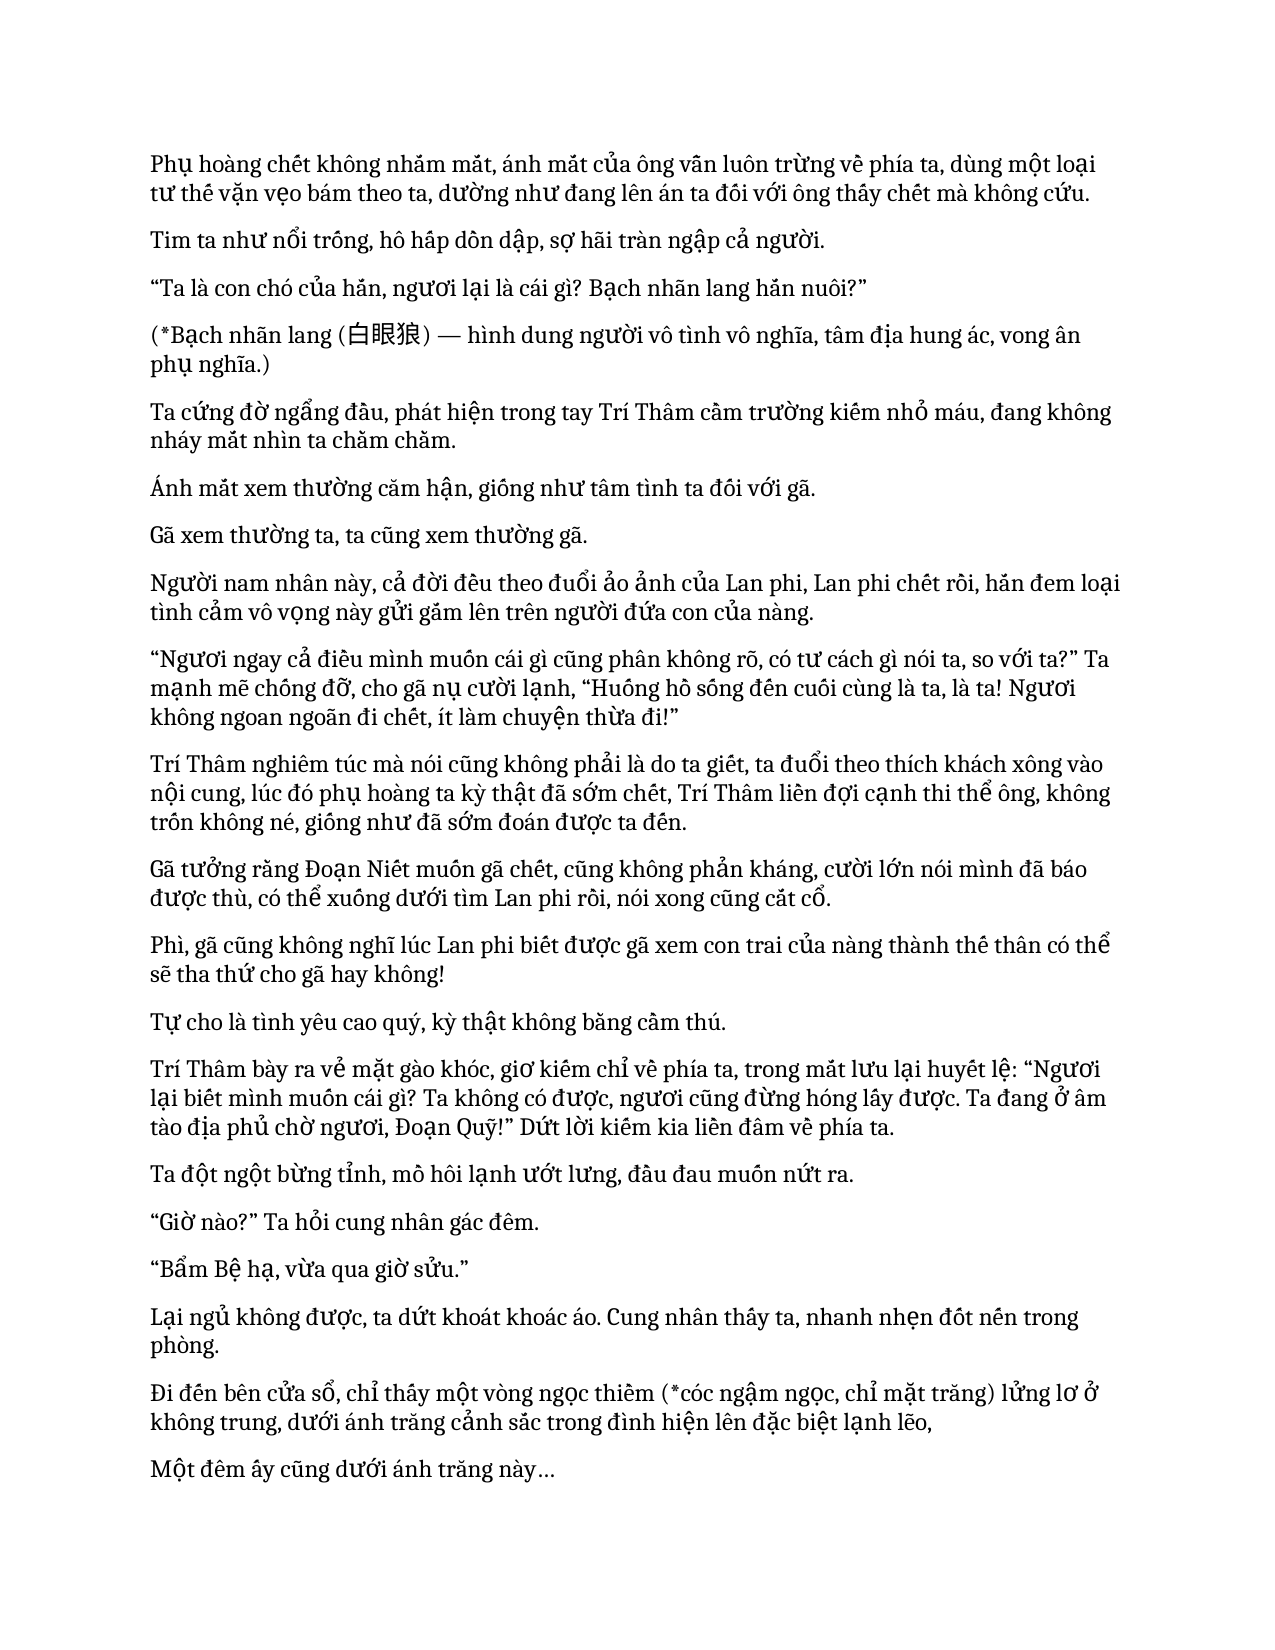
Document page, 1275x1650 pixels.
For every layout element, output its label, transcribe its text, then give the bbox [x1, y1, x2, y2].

text “Bẩm Bệ hạ, vừa qua giờ sửu.” [150, 1255, 1125, 1284]
text Ta cứng đờ ngẩng đầu, phát hiện trong tay Trí Thâm cầm trường kiếm nhỏ máu, đang không nháy mắt nhìn ta chằm chằm. [150, 397, 1125, 455]
text Người nam nhân này, cả đời đều theo đuổi ảo ảnh của Lan phi, Lan phi chết rồi, hắn đem loại tình cảm vô vọng này gửi gắm lên trên người đứa con của nàng. [150, 569, 1125, 626]
text Ánh mắt xem thường căm hận, giống như tâm tình ta đối với gã. [150, 474, 1125, 502]
text Tự cho là tình yêu cao quý, kỳ thật không bằng cầm thú. [150, 1007, 1125, 1036]
text “Ta là con chó của hắn, ngươi lại là cái gì? Bạch nhãn lang hắn nuôi?” [150, 274, 1125, 302]
text Trí Thâm bày ra vẻ mặt gào khóc, giơ kiếm chỉ về phía ta, trong mắt lưu lại huyết lệ: “Ngươi lại biết mình muốn cái gì? Ta không có được, ngươi cũng đừng hóng lấy được. Ta đang ở âm tào địa phủ chờ ngươi, Đoạn Quỹ!” Dứt lời kiếm kia liền đâm về phía ta. [150, 1055, 1125, 1141]
text Ta đột ngột bừng tỉnh, mồ hôi lạnh ướt lưng, đầu đau muốn nứt ra. [150, 1160, 1125, 1189]
text Đi đến bên cửa sổ, chỉ thấy một vòng ngọc thiềm (*cóc ngậm ngọc, chỉ mặt trăng) lửng lơ ở không trung, dưới ánh trăng cảnh sắc trong đình hiện lên đặc biệt lạnh lẽo, [150, 1379, 1125, 1436]
text (*Bạch nhãn lang (白眼狼) — hình dung người vô tình vô nghĩa, tâm địa hung ác, vong ân phụ nghĩa.) [150, 321, 1125, 379]
text Gã tưởng rằng Đoạn Niết muốn gã chết, cũng không phản kháng, cười lớn nói mình đã báo được thù, có thể xuống dưới tìm Lan phi rồi, nói xong cũng cắt cổ. [150, 855, 1125, 912]
text Phì, gã cũng không nghĩ lúc Lan phi biết được gã xem con trai của nàng thành thế thân có thể sẽ tha thứ cho gã hay không! [150, 931, 1125, 989]
text Tim ta như nổi trống, hô hấp dồn dập, sợ hãi tràn ngập cả người. [150, 226, 1125, 255]
text “Ngươi ngay cả điều mình muốn cái gì cũng phân không rõ, có tư cách gì nói ta, so với ta?” Ta mạnh mẽ chống đỡ, cho gã nụ cười lạnh, “Huống hồ sống đến cuối cùng là ta, là ta! Ngươi không ngoan ngoãn đi chết, ít làm chuyện thừa đi!” [150, 645, 1125, 731]
text “Giờ nào?” Ta hỏi cung nhân gác đêm. [150, 1207, 1125, 1236]
text Một đêm ấy cũng dưới ánh trăng này… [150, 1455, 1125, 1484]
text Trí Thâm nghiêm túc mà nói cũng không phải là do ta giết, ta đuổi theo thích khách xông vào nội cung, lúc đó phụ hoàng ta kỳ thật đã sớm chết, Trí Thâm liền đợi cạnh thi thể ông, không trốn không né, giống như đã sớm đoán được ta đến. [150, 750, 1125, 836]
text Phụ hoàng chết không nhắm mắt, ánh mắt của ông vẫn luôn trừng về phía ta, dùng một loại tư thế vặn vẹo bám theo ta, dường như đang lên án ta đối với ông thấy chết mà không cứu. [150, 150, 1125, 207]
text Gã xem thường ta, ta cũng xem thường gã. [150, 521, 1125, 550]
text Lại ngủ không được, ta dứt khoát khoác áo. Cung nhân thấy ta, nhanh nhẹn đốt nến trong phòng. [150, 1302, 1125, 1360]
